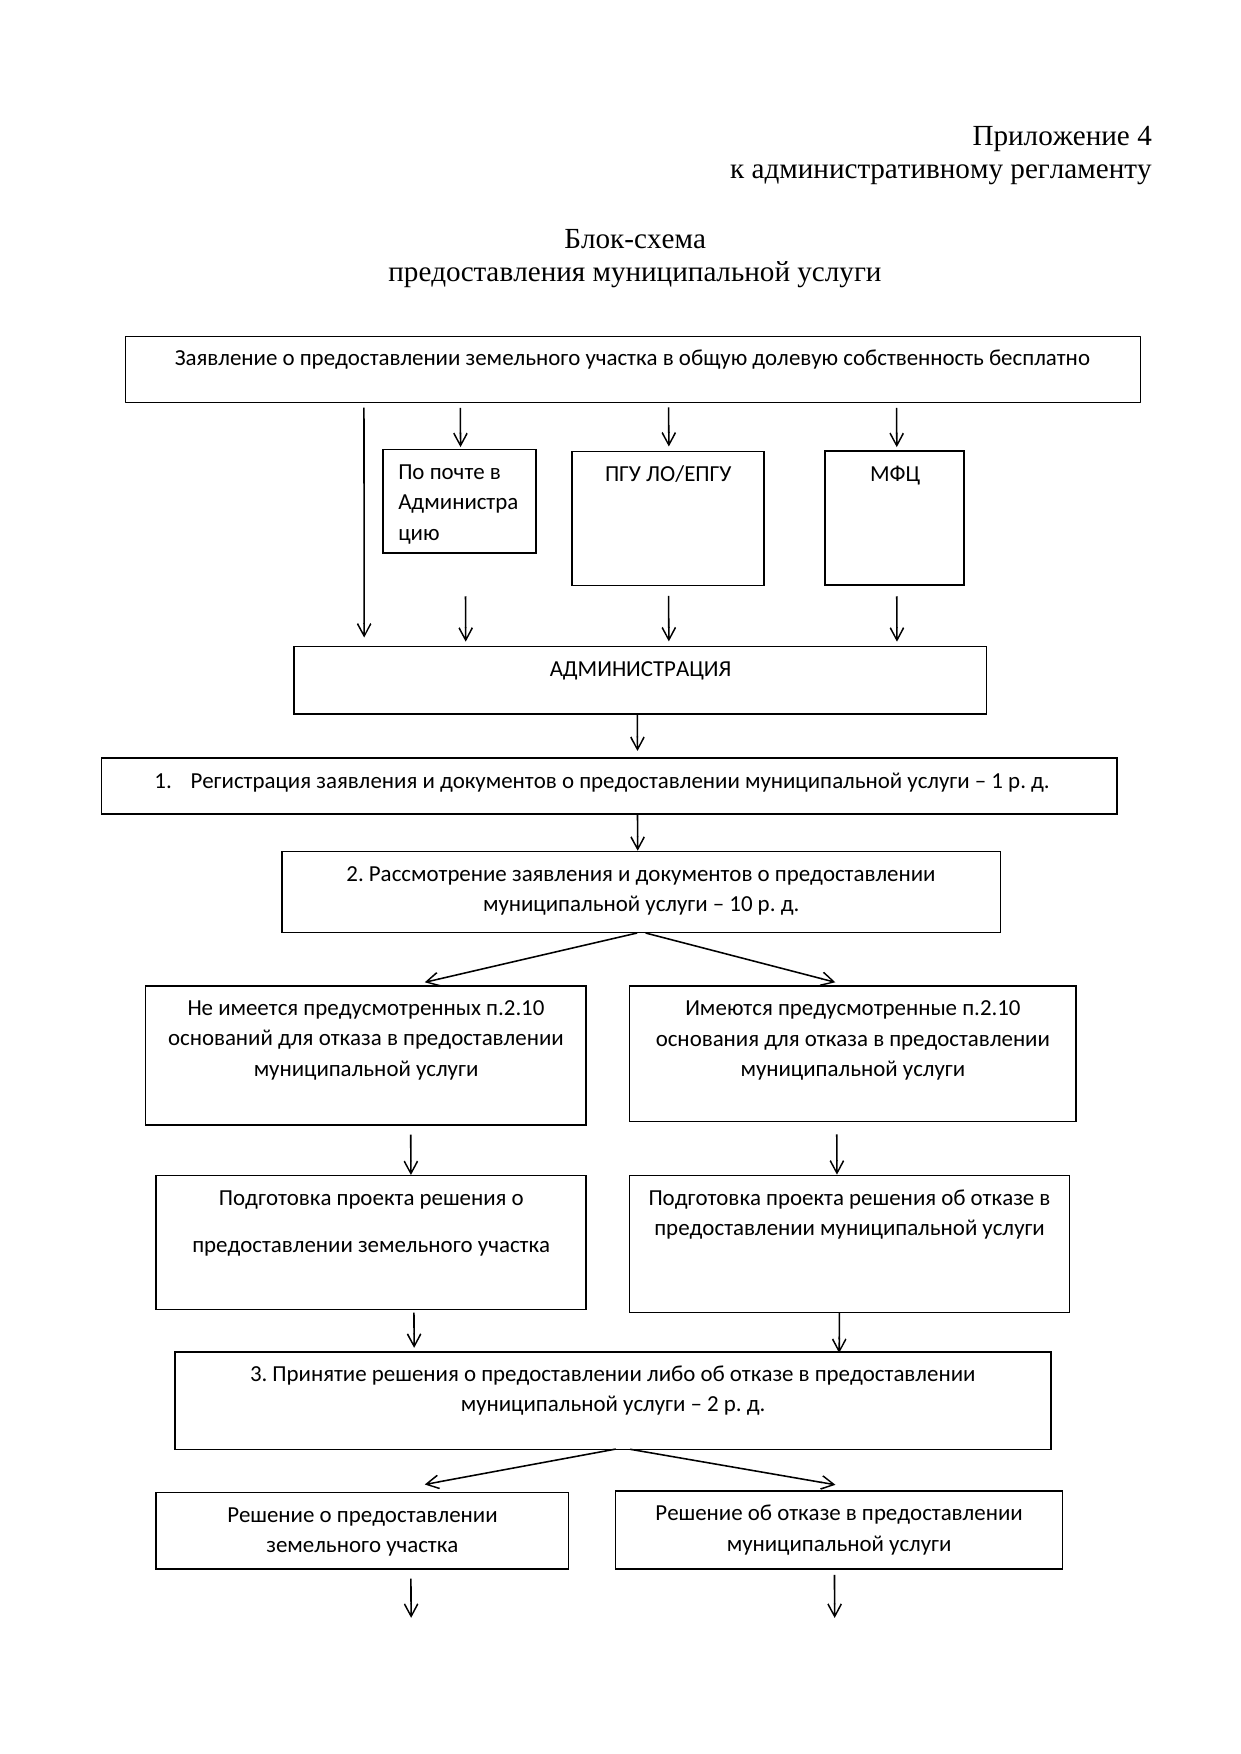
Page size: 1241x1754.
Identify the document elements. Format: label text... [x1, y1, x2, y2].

text к административному регламенту [118, 152, 1152, 185]
text Приложение 4 [118, 118, 1152, 152]
text предоставления муниципальной услуги [118, 254, 1152, 288]
text Блок-схема [118, 221, 1152, 254]
